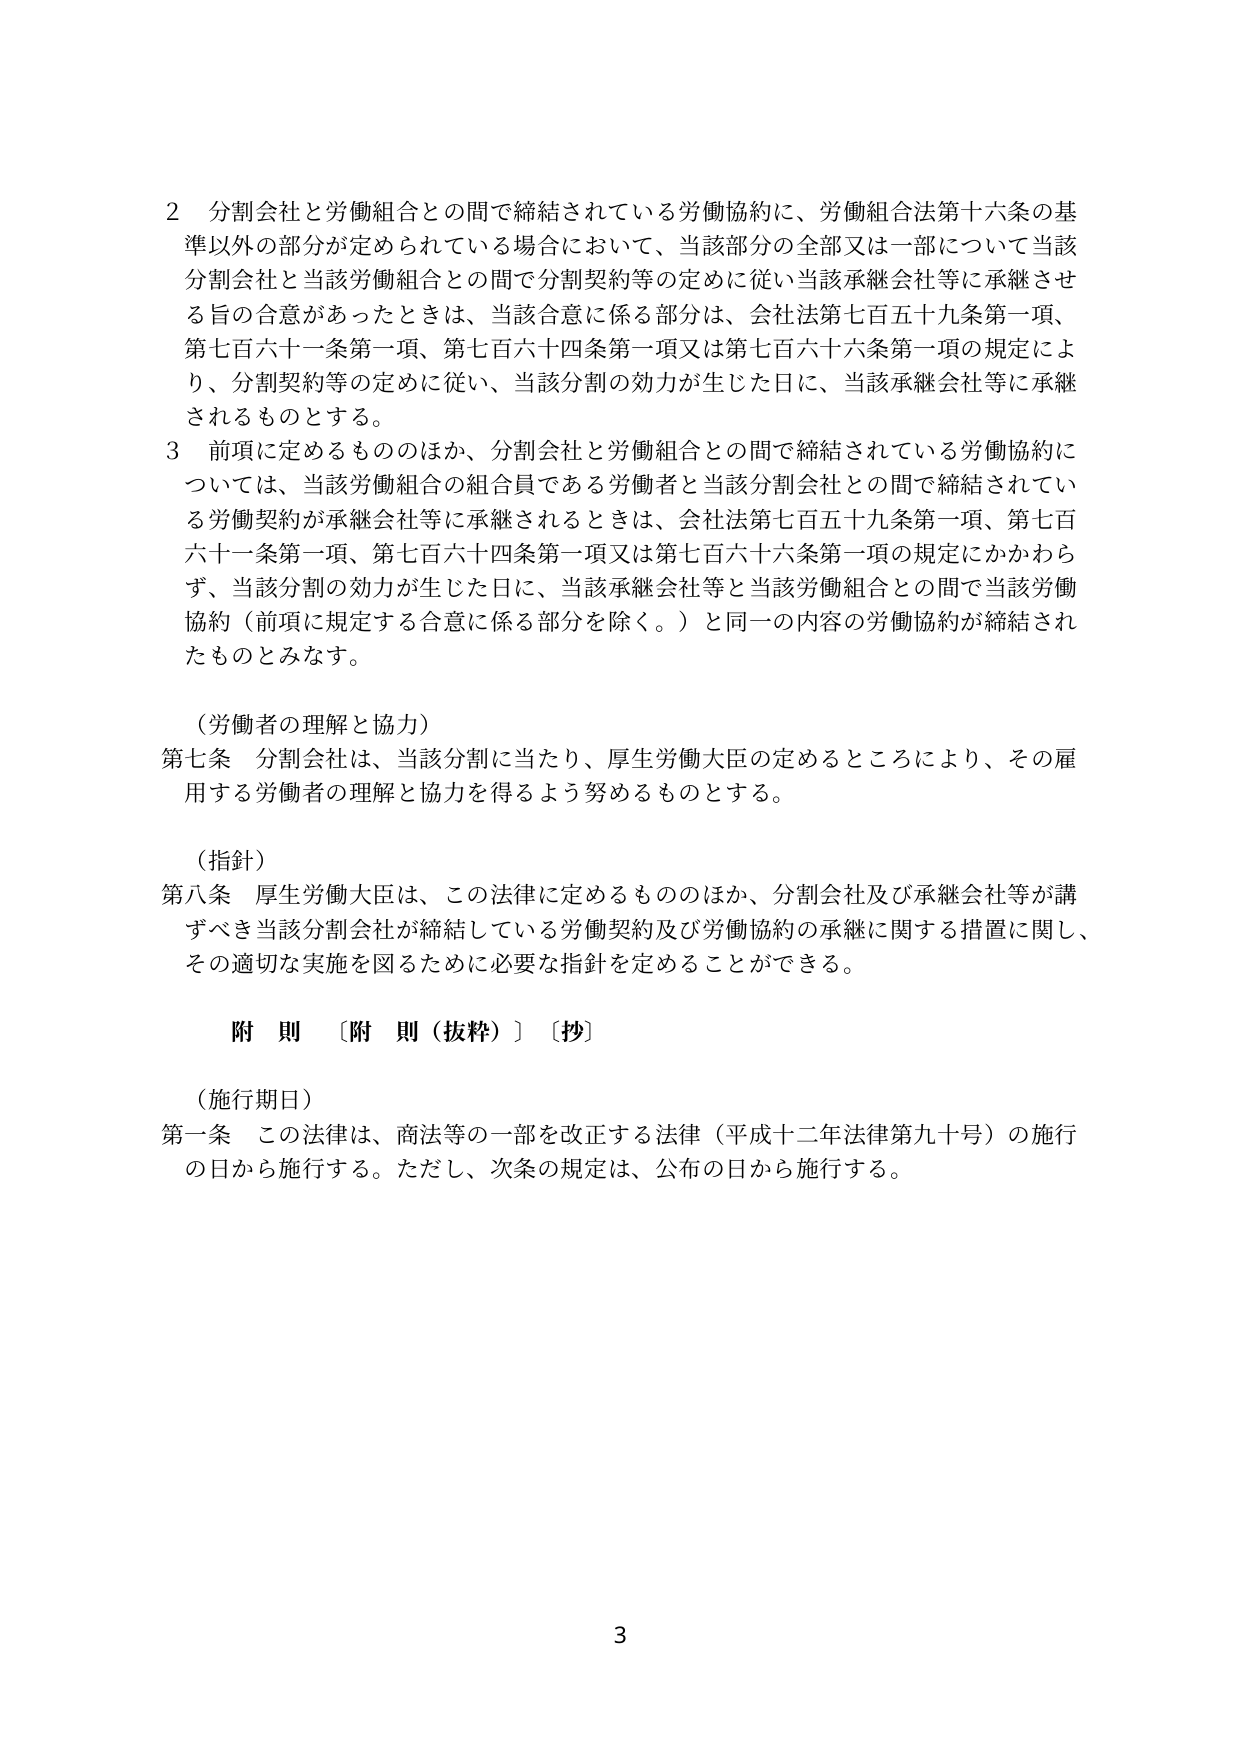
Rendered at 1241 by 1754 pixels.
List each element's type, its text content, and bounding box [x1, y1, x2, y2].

text 第八条 厚生労働大臣は、この法律に定めるもののほか、分割会社及び承継会社等が講ずべき当該分割会社が締結している労働契約及び労働協約の承継に関する措置に関し、その適切な実施を図るために必要な指針を定めることができる。 [161, 877, 1079, 979]
text ３ 前項に定めるもののほか、分割会社と労働組合との間で締結されている労働協約については、当該労働組合の組合員である労働者と当該分割会社との間で締結されている労働契約が承継会社等に承継されるときは、会社法第七百五十九条第一項、第七百六十一条第一項、第七百六十四条第一項又は第七百六十六条第一項の規定にかかわらず、当該分割の効力が生じた日に、当該承継会社等と当該労働組合との間で当該労働協約（前項に規定する合意に係る部分を除く。）と同一の内容の労働協約が締結されたものとみなす。 [161, 433, 1079, 672]
text 第一条 この法律は、商法等の一部を改正する法律（平成十二年法律第九十号）の施行の日から施行する。ただし、次条の規定は、公布の日から施行する。 [161, 1116, 1079, 1184]
text （労働者の理解と協力） [184, 706, 1079, 740]
text （施行期日） [184, 1082, 1079, 1116]
text 第七条 分割会社は、当該分割に当たり、厚生労働大臣の定めるところにより、その雇用する労働者の理解と協力を得るよう努めるものとする。 [161, 740, 1079, 809]
text ２ 分割会社と労働組合との間で締結されている労働協約に、労働組合法第十六条の基準以外の部分が定められている場合において、当該部分の全部又は一部について当該分割会社と当該労働組合との間で分割契約等の定めに従い当該承継会社等に承継させる旨の合意があったときは、当該合意に係る部分は、会社法第七百五十九条第一項、第七百六十一条第一項、第七百六十四条第一項又は第七百六十六条第一項の規定により、分割契約等の定めに従い、当該分割の効力が生じた日に、当該承継会社等に承継されるものとする。 [161, 194, 1079, 433]
text （指針） [184, 843, 1079, 877]
text 附 則 〔附 則（抜粋）〕〔抄〕 [230, 1014, 1079, 1048]
